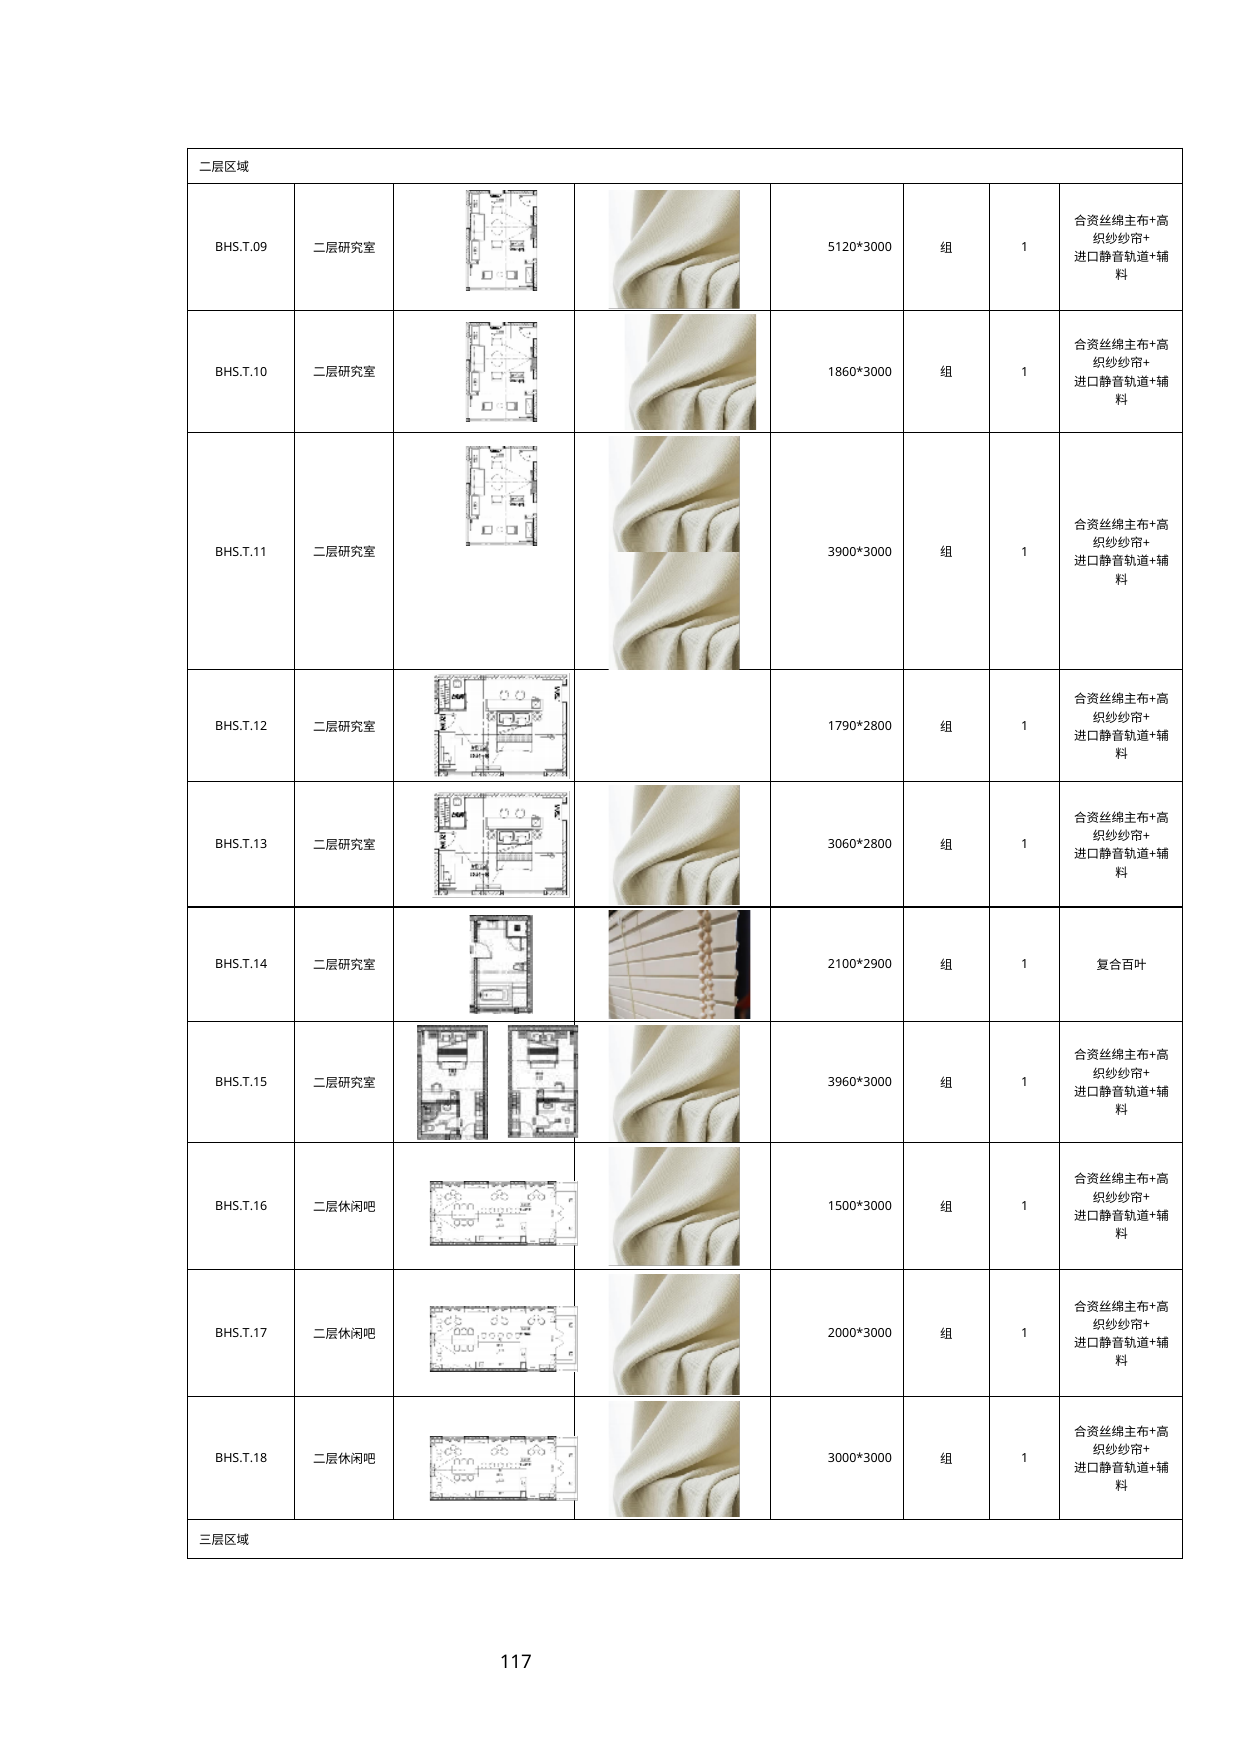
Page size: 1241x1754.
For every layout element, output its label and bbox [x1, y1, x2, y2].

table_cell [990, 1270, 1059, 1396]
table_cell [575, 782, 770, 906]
picture [624, 314, 757, 430]
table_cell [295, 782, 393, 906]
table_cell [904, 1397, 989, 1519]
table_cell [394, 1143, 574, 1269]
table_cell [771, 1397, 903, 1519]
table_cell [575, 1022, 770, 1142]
picture [608, 436, 741, 670]
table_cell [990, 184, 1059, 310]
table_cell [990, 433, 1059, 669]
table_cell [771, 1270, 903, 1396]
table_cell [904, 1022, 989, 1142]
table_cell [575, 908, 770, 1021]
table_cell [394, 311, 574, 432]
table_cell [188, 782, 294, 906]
picture [507, 1025, 579, 1139]
picture [608, 1147, 741, 1267]
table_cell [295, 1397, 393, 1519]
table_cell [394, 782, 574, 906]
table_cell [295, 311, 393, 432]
picture [608, 1025, 741, 1142]
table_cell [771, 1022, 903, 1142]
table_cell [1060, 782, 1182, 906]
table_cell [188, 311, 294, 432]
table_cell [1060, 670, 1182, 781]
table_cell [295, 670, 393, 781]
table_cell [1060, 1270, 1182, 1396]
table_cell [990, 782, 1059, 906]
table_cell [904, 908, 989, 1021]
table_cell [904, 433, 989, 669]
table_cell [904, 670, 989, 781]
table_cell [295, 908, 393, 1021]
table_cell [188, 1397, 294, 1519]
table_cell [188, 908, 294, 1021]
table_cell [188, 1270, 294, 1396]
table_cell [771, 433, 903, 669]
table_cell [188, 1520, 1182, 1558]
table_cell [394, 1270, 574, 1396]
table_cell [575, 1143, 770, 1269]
picture [429, 1436, 579, 1502]
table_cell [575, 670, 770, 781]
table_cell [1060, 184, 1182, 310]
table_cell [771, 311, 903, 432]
picture [608, 190, 741, 310]
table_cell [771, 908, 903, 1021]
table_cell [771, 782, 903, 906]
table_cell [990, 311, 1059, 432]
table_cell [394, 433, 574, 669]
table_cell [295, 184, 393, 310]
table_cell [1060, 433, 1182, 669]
picture [608, 1401, 741, 1517]
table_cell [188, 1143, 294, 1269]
picture [465, 446, 538, 546]
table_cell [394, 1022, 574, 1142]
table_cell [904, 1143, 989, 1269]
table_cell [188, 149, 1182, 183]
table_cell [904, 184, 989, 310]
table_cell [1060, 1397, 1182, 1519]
picture [608, 1274, 741, 1395]
picture [432, 791, 571, 899]
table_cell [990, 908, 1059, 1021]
picture [608, 785, 741, 905]
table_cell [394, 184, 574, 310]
picture [429, 1306, 579, 1372]
picture [465, 190, 538, 291]
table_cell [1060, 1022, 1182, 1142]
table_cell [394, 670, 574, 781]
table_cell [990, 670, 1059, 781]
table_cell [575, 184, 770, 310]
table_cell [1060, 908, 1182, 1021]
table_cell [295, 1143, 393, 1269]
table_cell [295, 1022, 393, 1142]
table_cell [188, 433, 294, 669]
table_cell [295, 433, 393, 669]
picture [469, 915, 534, 1014]
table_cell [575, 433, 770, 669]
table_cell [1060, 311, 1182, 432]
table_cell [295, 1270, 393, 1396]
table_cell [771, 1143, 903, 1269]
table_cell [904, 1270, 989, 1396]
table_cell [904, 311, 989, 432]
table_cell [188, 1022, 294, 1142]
picture [432, 673, 571, 779]
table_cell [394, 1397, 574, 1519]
picture [429, 1181, 579, 1247]
picture [465, 322, 538, 422]
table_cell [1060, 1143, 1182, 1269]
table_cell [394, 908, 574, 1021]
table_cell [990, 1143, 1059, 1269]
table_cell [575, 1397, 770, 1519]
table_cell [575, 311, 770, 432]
picture [608, 910, 751, 1019]
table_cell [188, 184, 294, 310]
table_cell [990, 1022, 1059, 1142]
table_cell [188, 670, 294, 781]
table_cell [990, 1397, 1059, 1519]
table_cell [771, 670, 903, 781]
picture [417, 1025, 488, 1140]
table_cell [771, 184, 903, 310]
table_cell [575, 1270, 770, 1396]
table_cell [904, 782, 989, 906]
